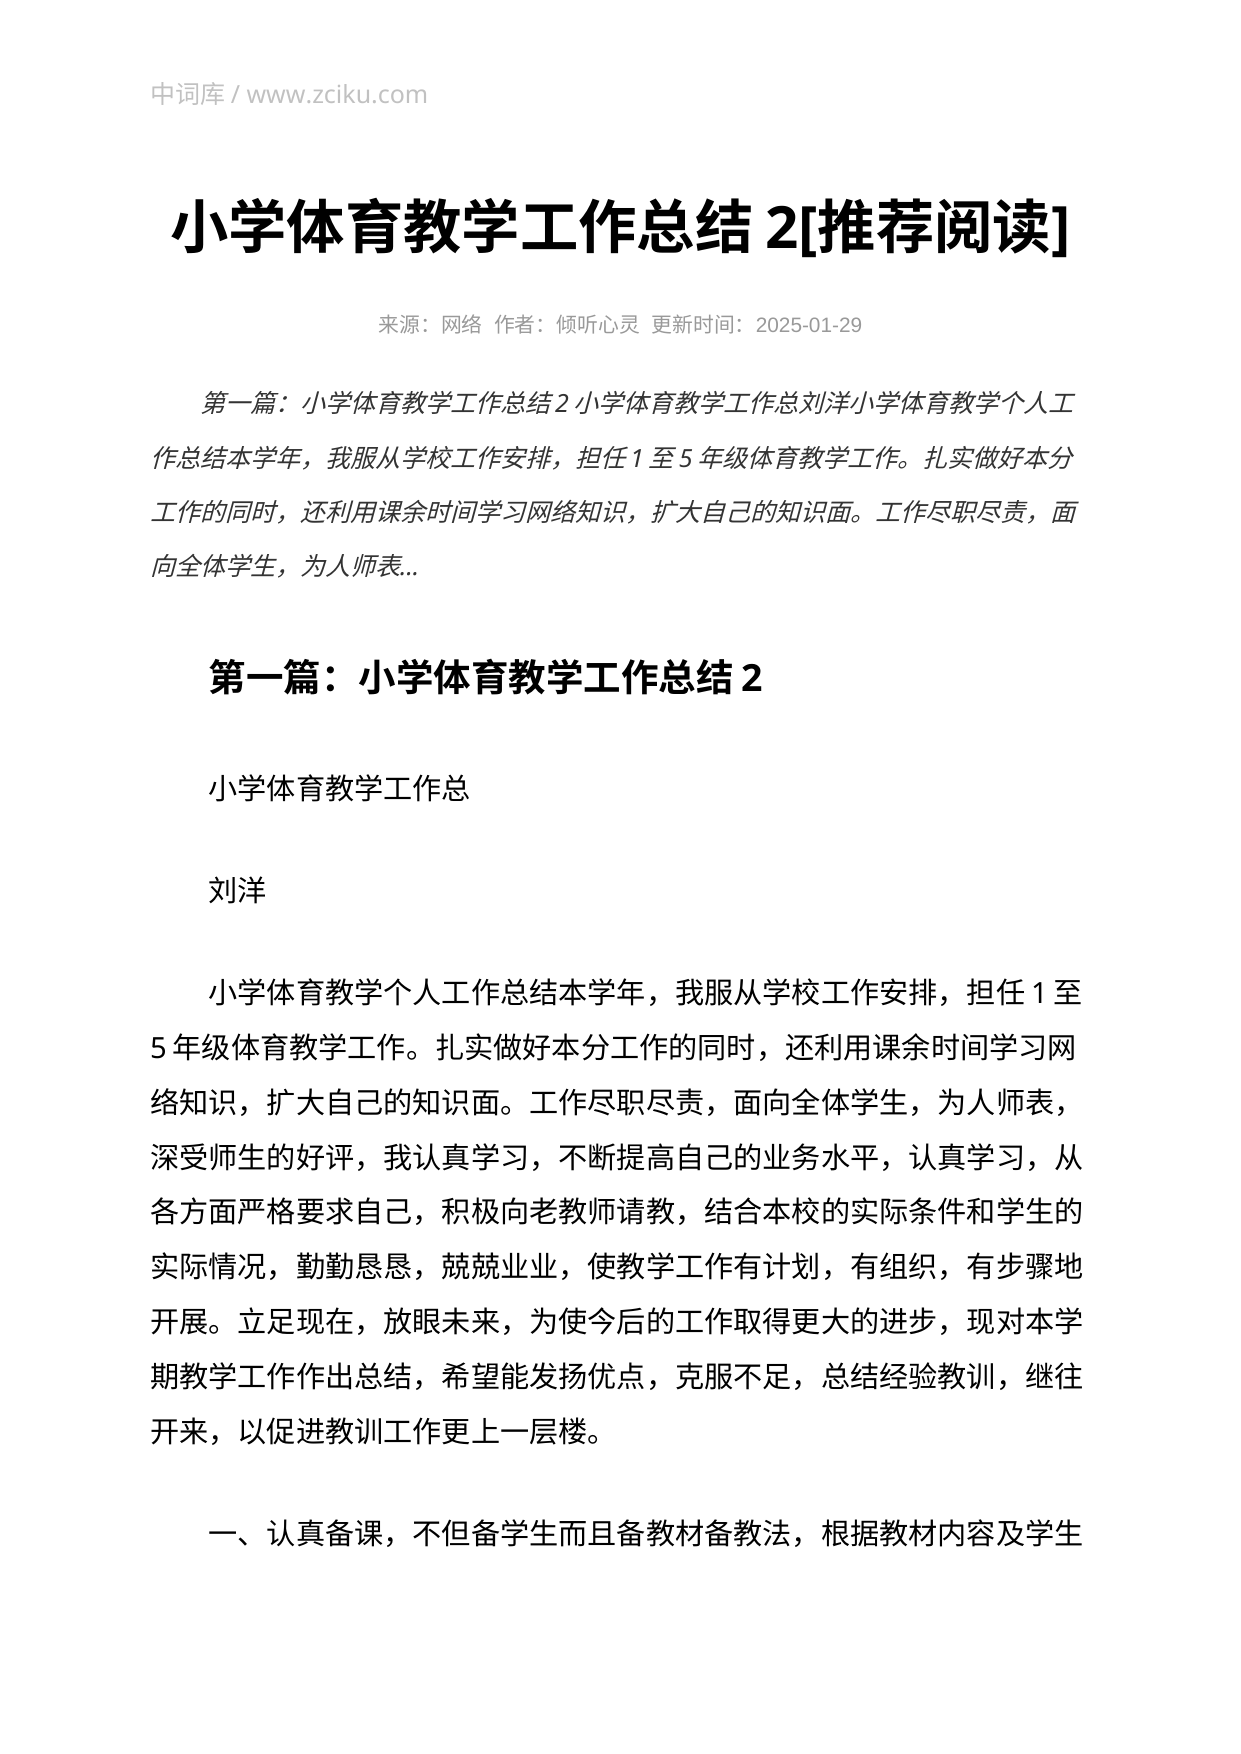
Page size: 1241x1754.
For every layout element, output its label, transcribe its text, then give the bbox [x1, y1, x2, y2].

text 刘洋 [150, 867, 1090, 910]
text 第一篇：小学体育教学工作总结2 [150, 648, 1090, 703]
text 第一篇：小学体育教学工作总结2小学体育教学工作总刘洋小学体育教学个人工作总结本学年，我服从学校工作安排，担任1至5年级体育教学工作。扎实做好本分工作的同时，还利用课余时间学习网络知识，扩大自己的知识面。工作尽职尽责，面向全体学生，为人师表... [150, 384, 1090, 583]
subtitle 小学体育教学工作总结2[推荐阅读] [150, 181, 1090, 266]
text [150, 1510, 1090, 1553]
text 来源：网络 作者：倾听心灵 更新时间：2025-01-29 [150, 313, 1090, 337]
text 小学体育教学工作总 [150, 766, 1090, 808]
text 小学体育教学个人工作总结本学年，我服从学校工作安排，担任1至5年级体育教学工作。扎实做好本分工作的同时，还利用课余时间学习网络知识，扩大自己的知识面。工作尽职尽责，面向全体学生，为人师表，深受师生的好评，我认真学习，不断提高自己的业务水平，认真学习，从各方面严格要求自己，积极向老教师请教，结合本校的实际条件和学生的实际情况，勤勤恳恳，兢兢业业，使教学工作有计划，有组织，有步骤地开展。立足现在，放眼未来，为使今后的工作取得更大的进步，现对本学期教学工作作出总结，希望能发扬优点，克服不足，总结经验教训，继往开来，以促进教训工作更上一层楼。 [150, 969, 1090, 1451]
